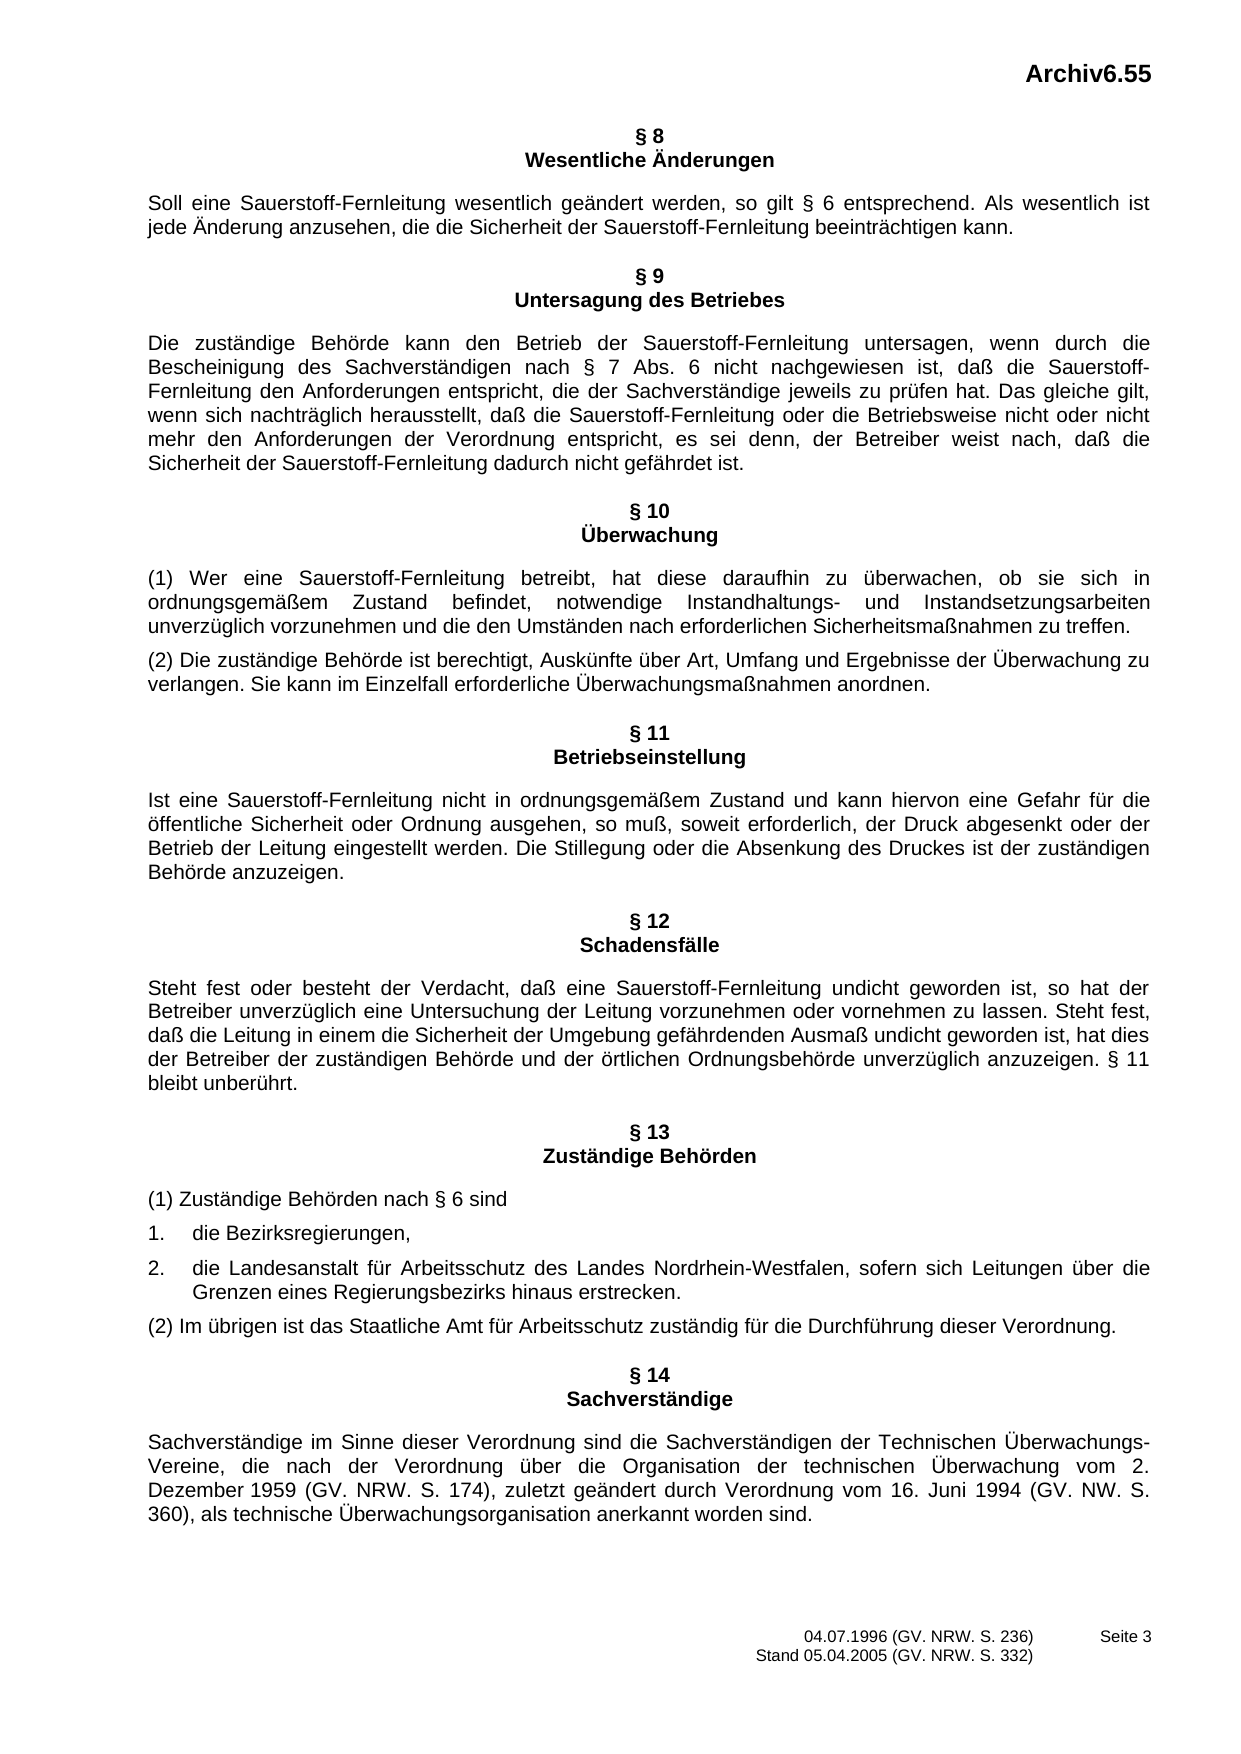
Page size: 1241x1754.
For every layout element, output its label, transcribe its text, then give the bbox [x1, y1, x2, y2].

text (2) Im übrigen ist das Staatliche Amt für Arbeitsschutz zuständig für die Durchführung dieser Verordnung. [148, 1314, 1152, 1338]
subtitle § 14 Sachverständige [148, 1363, 1152, 1411]
text (1) Zuständige Behörden nach § 6 sind [148, 1187, 1152, 1211]
text 1. die Bezirksregierungen, [148, 1221, 1152, 1245]
text Die zuständige Behörde kann den Betrieb der Sauerstoff-Fernleitung untersagen, wenn durch die Bescheinigung des Sachverständigen nach § 7 Abs. 6 nicht nachgewiesen ist, daß die Sauerstoff-Fernleitung den Anforderungen entspricht, die der Sachverständige jeweils zu prüfen hat. Das gleiche gilt, wenn sich nachträglich herausstellt, daß die Sauerstoff-Fernleitung oder die Betriebsweise nicht oder nicht mehr den Anforderungen der Verordnung entspricht, es sei denn, der Betreiber weist nach, daß die Sicherheit der Sauerstoff-Fernleitung dadurch nicht gefährdet ist. [148, 331, 1152, 474]
text (1) Wer eine Sauerstoff-Fernleitung betreibt, hat diese daraufhin zu überwachen, ob sie sich in ordnungsgemäßem Zustand befindet, notwendige Instandhaltungs- und Instandsetzungsarbeiten unverzüglich vorzunehmen und die den Umständen nach erforderlichen Sicherheitsmaßnahmen zu treffen. [148, 566, 1152, 638]
text (2) Die zuständige Behörde ist berechtigt, Auskünfte über Art, Umfang und Ergebnisse der Überwachung zu verlangen. Sie kann im Einzelfall erforderliche Überwachungsmaßnahmen anordnen. [148, 648, 1152, 696]
subtitle § 9 Untersagung des Betriebes [148, 264, 1152, 312]
subtitle § 8 Wesentliche Änderungen [148, 124, 1152, 172]
subtitle § 13 Zuständige Behörden [148, 1120, 1152, 1168]
text Sachverständige im Sinne dieser Verordnung sind die Sachverständigen der Technischen Überwachungs-Vereine, die nach der Verordnung über die Organisation der technischen Überwachung vom 2. Dezember 1959 (GV. NRW. S. 174), zuletzt geändert durch Verordnung vom 16. Juni 1994 (GV. NW. S. 360), als technische Überwachungsorganisation anerkannt worden sind. [148, 1429, 1152, 1525]
text Ist eine Sauerstoff-Fernleitung nicht in ordnungsgemäßem Zustand und kann hiervon eine Gefahr für die öffentliche Sicherheit oder Ordnung ausgehen, so muß, soweit erforderlich, der Druck abgesenkt oder der Betrieb der Leitung eingestellt werden. Die Stillegung oder die Absenkung des Druckes ist der zuständigen Behörde anzuzeigen. [148, 788, 1152, 884]
subtitle § 12 Schadensfälle [148, 909, 1152, 957]
subtitle § 11 Betriebseinstellung [148, 721, 1152, 769]
text Steht fest oder besteht der Verdacht, daß eine Sauerstoff-Fernleitung undicht geworden ist, so hat der Betreiber unverzüglich eine Untersuchung der Leitung vorzunehmen oder vornehmen zu lassen. Steht fest, daß die Leitung in einem die Sicherheit der Umgebung gefährdenden Ausmaß undicht geworden ist, hat dies der Betreiber der zuständigen Behörde und der örtlichen Ordnungsbehörde unverzüglich anzuzeigen. § 11 bleibt unberührt. [148, 975, 1152, 1095]
text 2. die Landesanstalt für Arbeitsschutz des Landes Nordrhein-Westfalen, sofern sich Leitungen über die Grenzen eines Regierungsbezirks hinaus erstrecken. [148, 1256, 1152, 1303]
subtitle § 10 Überwachung [148, 499, 1152, 547]
text Soll eine Sauerstoff-Fernleitung wesentlich geändert werden, so gilt § 6 entsprechend. Als wesentlich ist jede Änderung anzusehen, die die Sicherheit der Sauerstoff-Fernleitung beeinträchtigen kann. [148, 191, 1152, 239]
